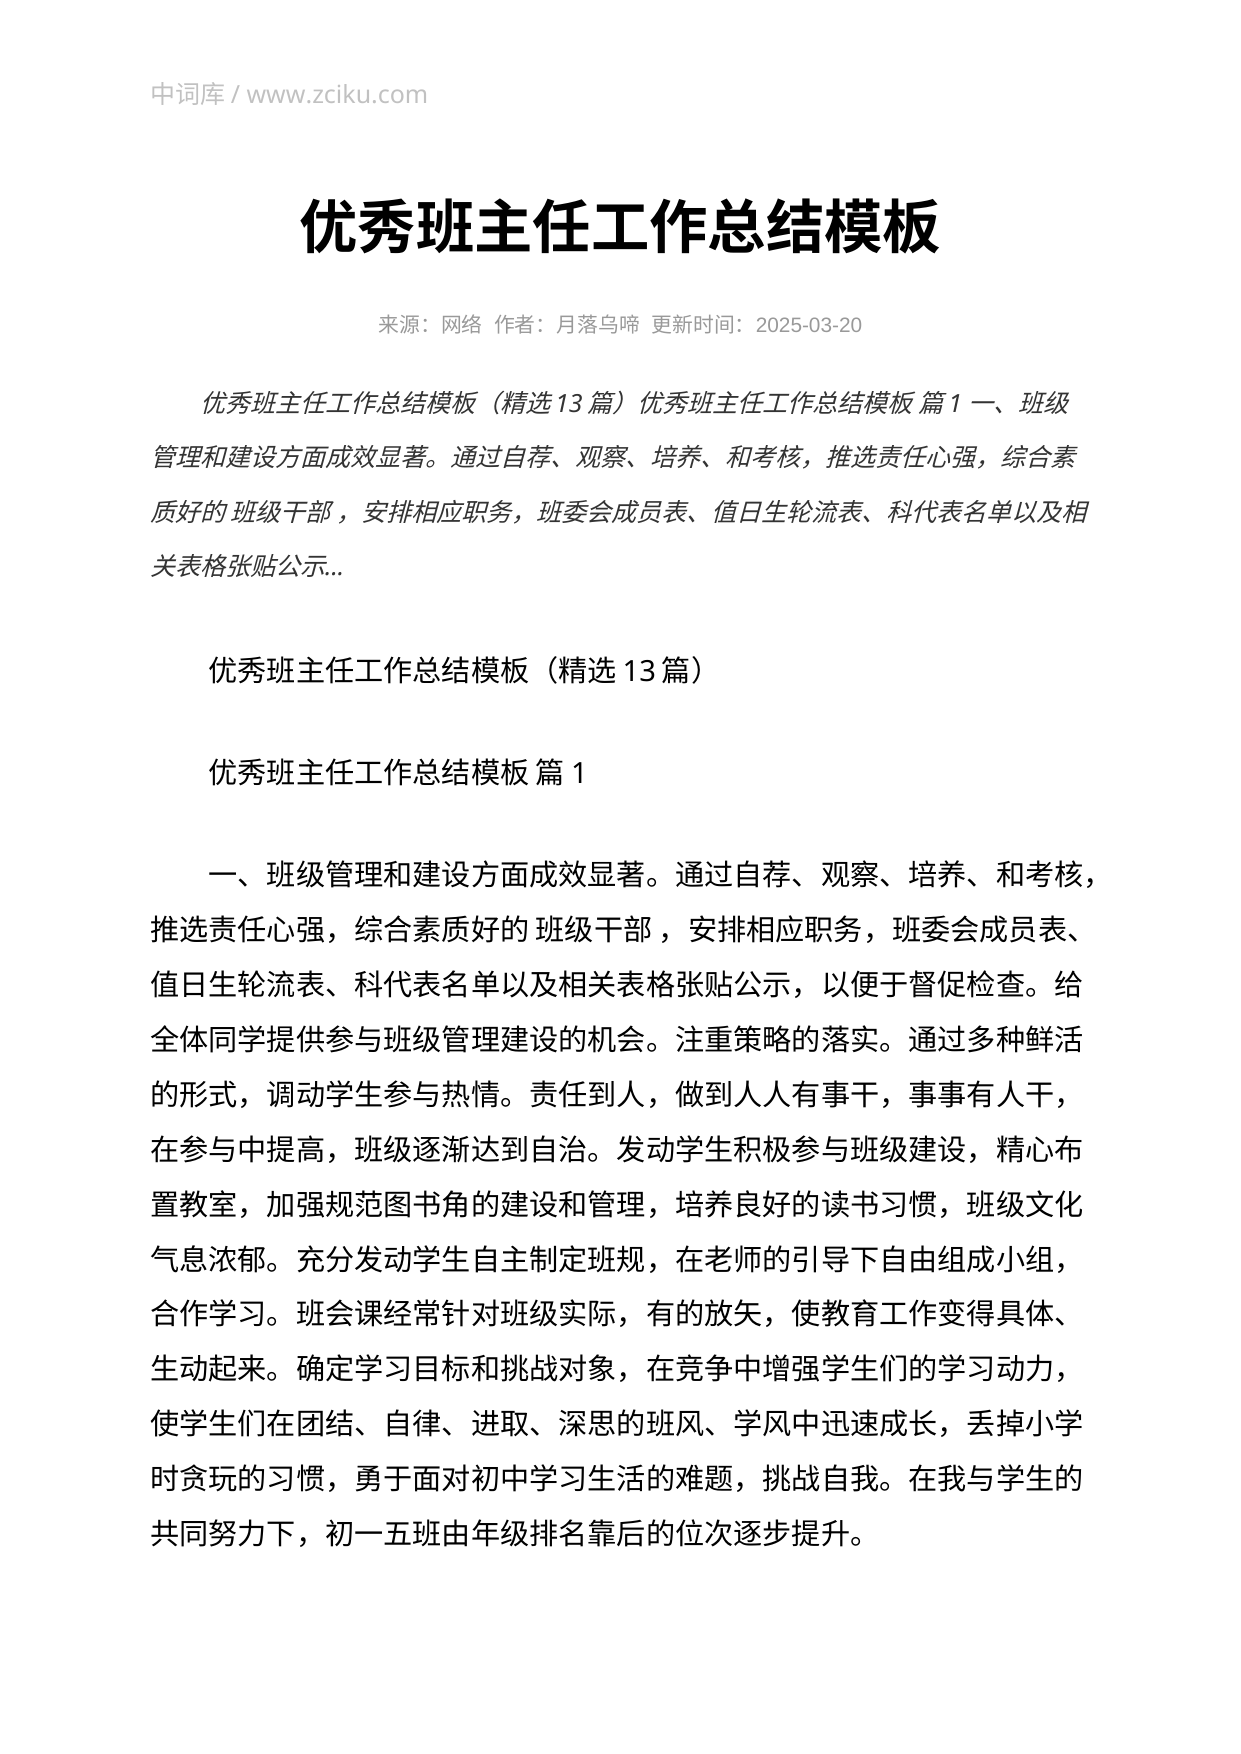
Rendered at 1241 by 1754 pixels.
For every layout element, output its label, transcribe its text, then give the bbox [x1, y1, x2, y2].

subtitle 优秀班主任工作总结模板 [150, 181, 1090, 266]
text 优秀班主任工作总结模板 篇1 [150, 750, 1090, 792]
text 来源：网络 作者：月落乌啼 更新时间：2025-03-20 [150, 313, 1090, 337]
text 优秀班主任工作总结模板（精选13篇） [150, 648, 1090, 690]
text 优秀班主任工作总结模板（精选13篇）优秀班主任工作总结模板 篇1 一、班级管理和建设方面成效显著。通过自荐、观察、培养、和考核，推选责任心强，综合素质好的 班级干部 ，安排相应职务，班委会成员表、值日生轮流表、科代表名单以及相关表格张贴公示... [150, 383, 1090, 583]
text 一、班级管理和建设方面成效显著。通过自荐、观察、培养、和考核，推选责任心强，综合素质好的 班级干部 ，安排相应职务，班委会成员表、值日生轮流表、科代表名单以及相关表格张贴公示，以便于督促检查。给全体同学提供参与班级管理建设的机会。注重策略的落实。通过多种鲜活的形式，调动学生参与热情。责任到人，做到人人有事干，事事有人干，在参与中提高，班级逐渐达到自治。发动学生积极参与班级建设，精心布置教室，加强规范图书角的建设和管理，培养良好的读书习惯，班级文化气息浓郁。充分发动学生自主制定班规，在老师的引导下自由组成小组，合作学习。班会课经常针对班级实际，有的放矢，使教育工作变得具体、生动起来。确定学习目标和挑战对象，在竞争中增强学生们的学习动力，使学生们在团结、自律、进取、深思的班风、学风中迅速成长，丢掉小学时贪玩的习惯，勇于面对初中学习生活的难题，挑战自我。在我与学生的共同努力下，初一五班由年级排名靠后的位次逐步提升。 [150, 852, 1090, 1553]
